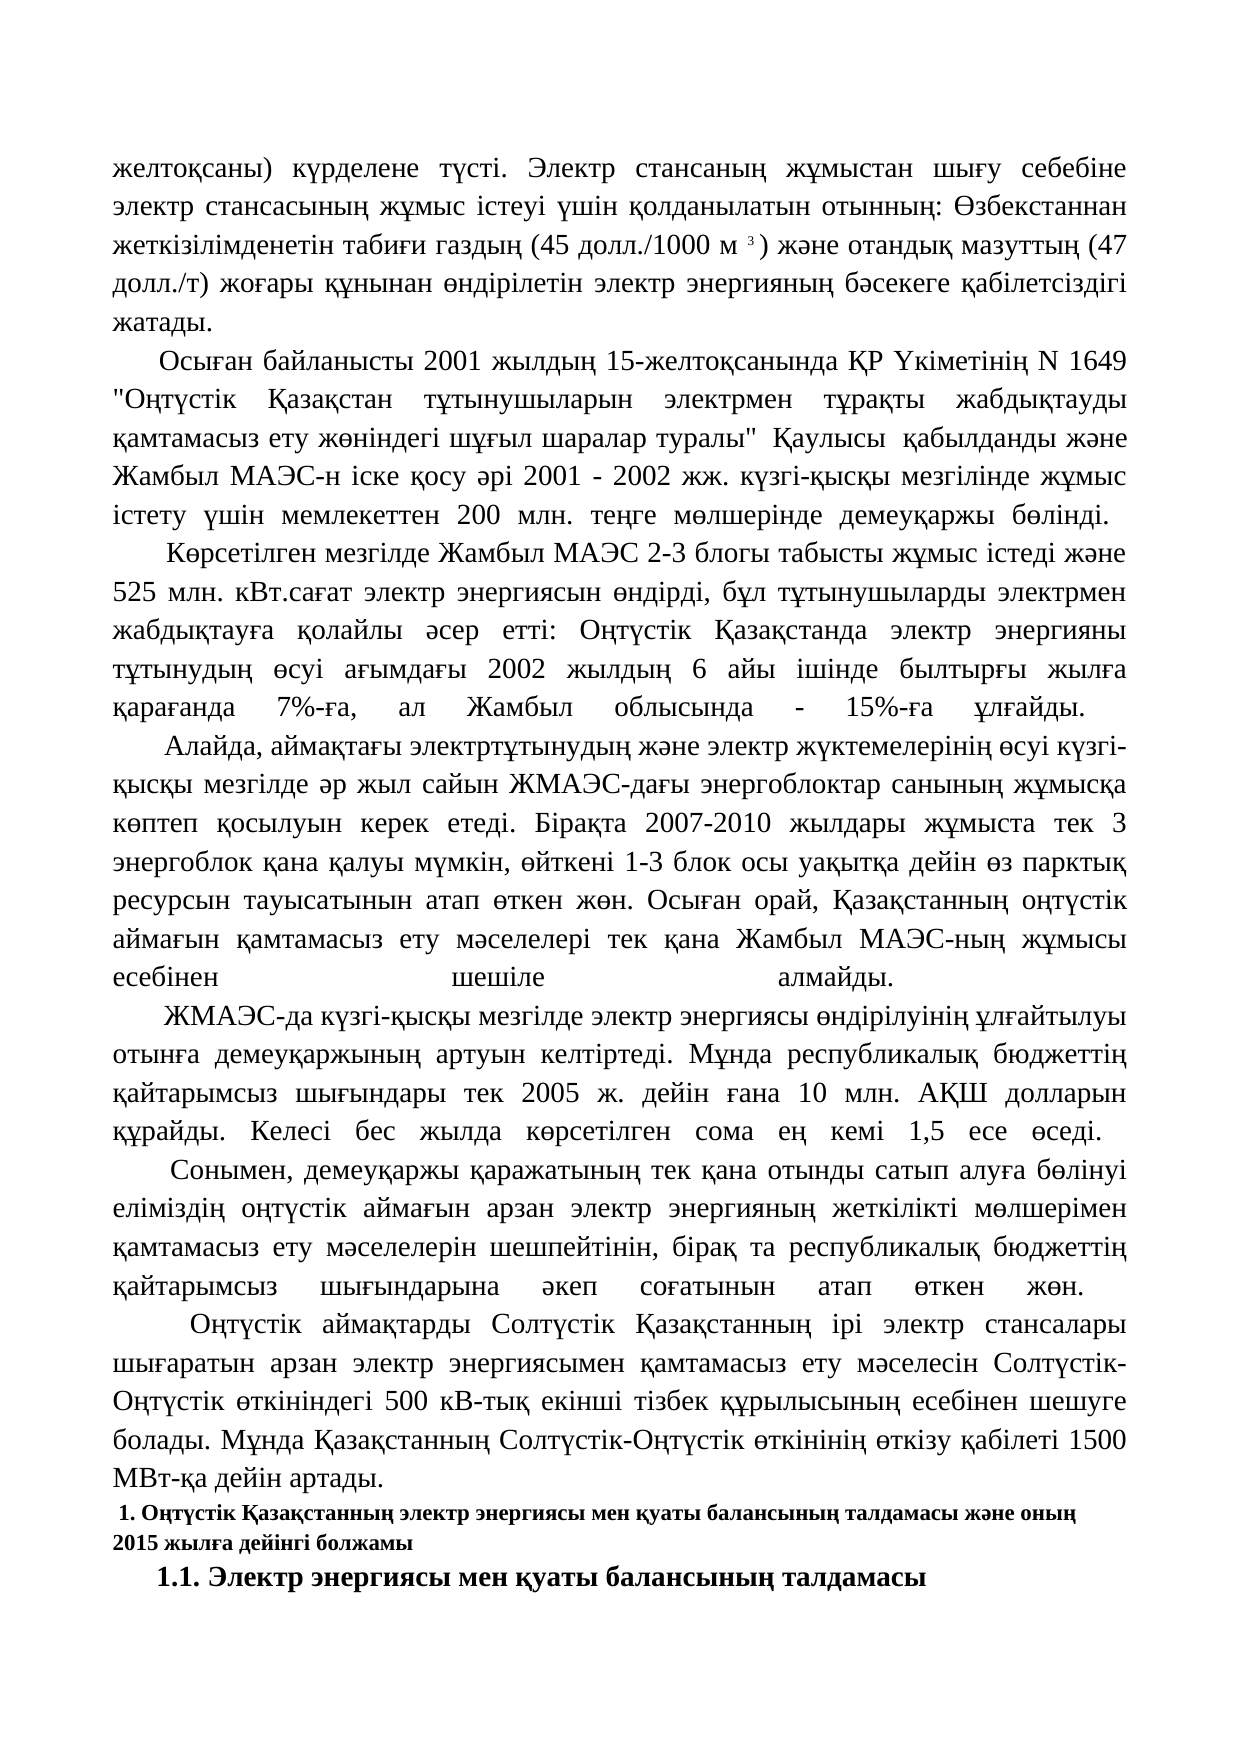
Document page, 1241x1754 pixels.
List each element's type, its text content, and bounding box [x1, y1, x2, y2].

text 1.1. Электр энергиясы мен қуаты балансының талдамасы [112, 1559, 1128, 1593]
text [112, 150, 1128, 1494]
text 1. Оңтүстiк Қазақстанның электр энергиясы мен қуаты балансының талдамасы және оның 2015 жылға дейiнгi болжамы [112, 1499, 1128, 1556]
